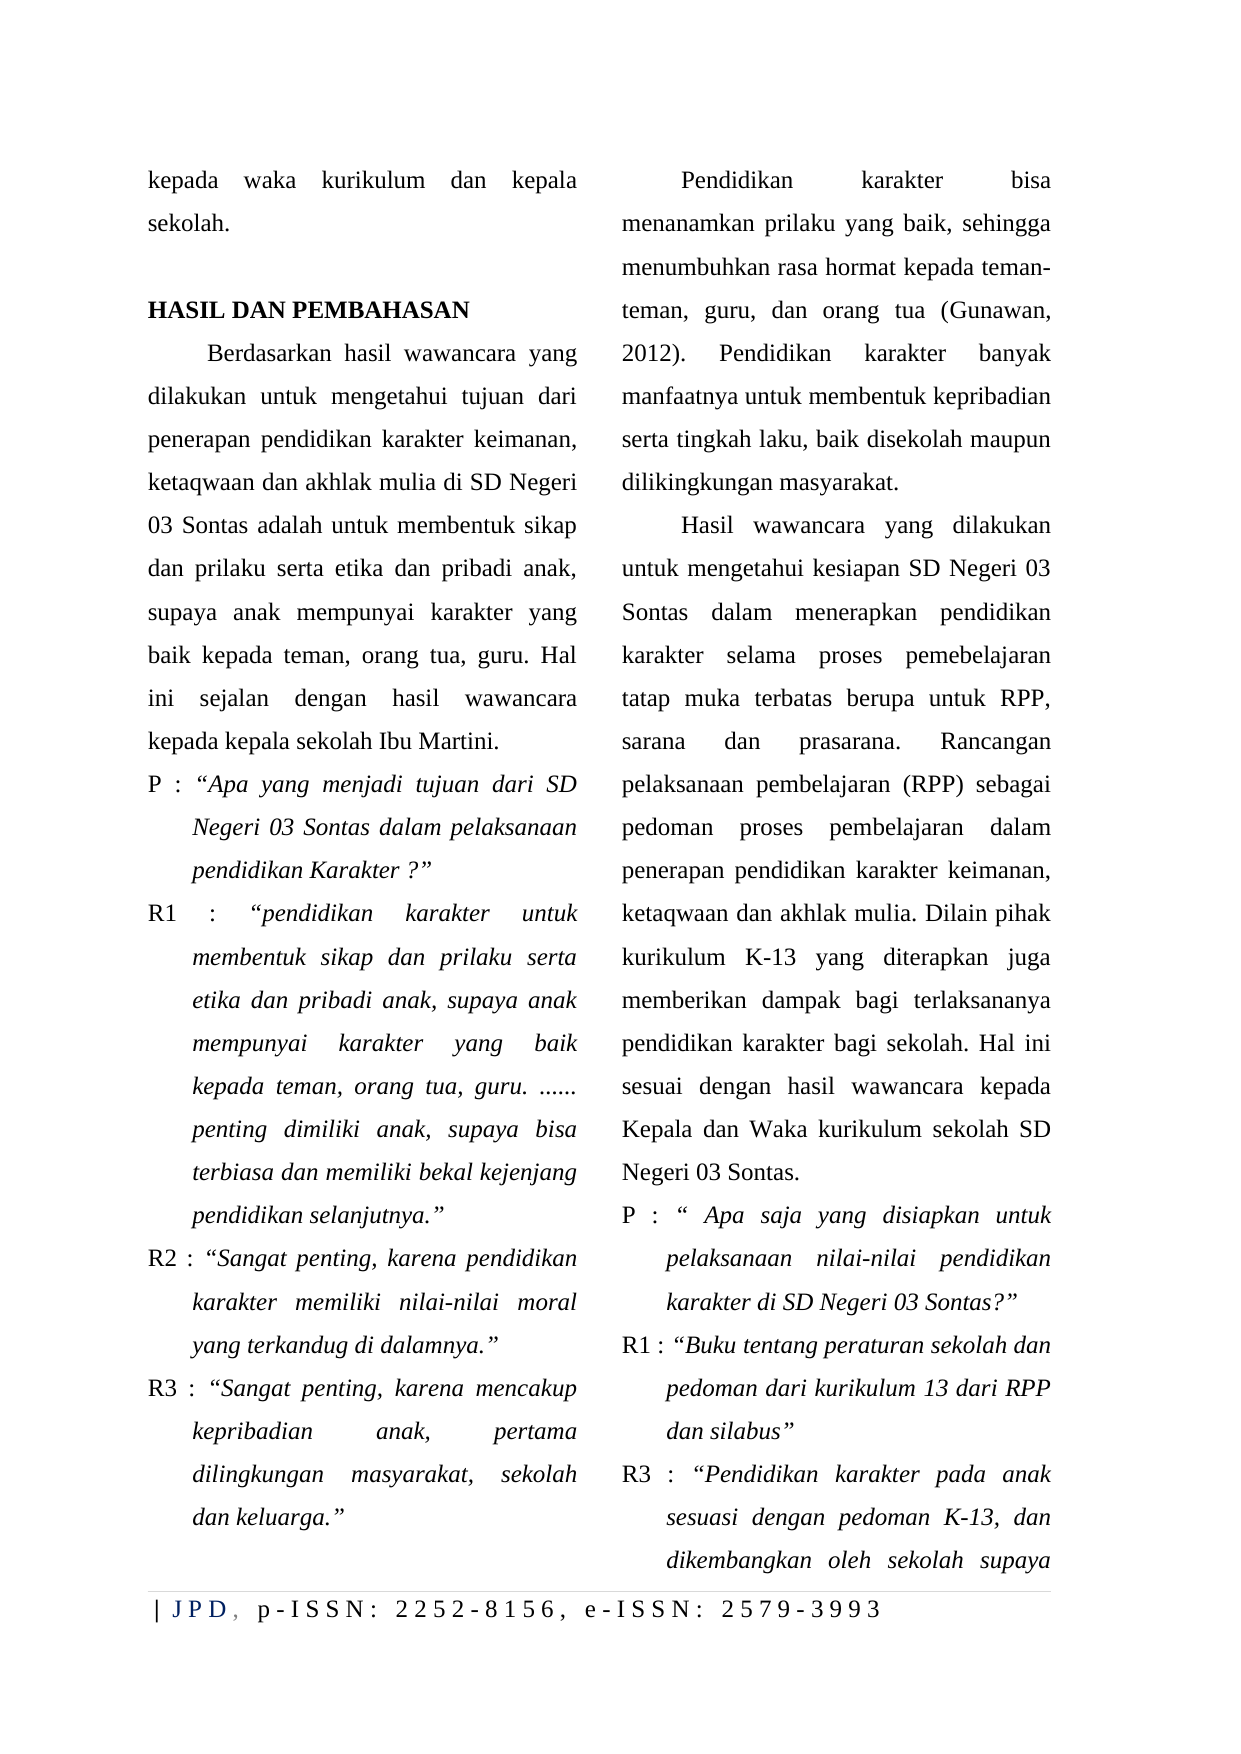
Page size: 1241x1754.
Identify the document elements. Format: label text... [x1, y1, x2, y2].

text R2 : “Sangat penting, karena pendidikan karakter memiliki nilai-nilai moral yang terkandug di dalamnya.” [148, 1243, 577, 1358]
text P : “Apa yang menjadi tujuan dari SD Negeri 03 Sontas dalam pelaksanaan pendidikan Karakter ?” [148, 769, 577, 884]
text R3 : “Sangat penting, karena mencakup kepribadian anak, pertama dilingkungan masyarakat, sekolah dan keluarga.” [148, 1373, 577, 1531]
text P : “ Apa saja yang disiapkan untuk pelaksanaan nilai-nilai pendidikan karakter di SD Negeri 03 Sontas?” [622, 1200, 1051, 1315]
text Berdasarkan hasil wawancara yang dilakukan untuk mengetahui tujuan dari penerapan pendidikan karakter keimanan, ketaqwaan dan akhlak mulia di SD Negeri 03 Sontas adalah untuk membentuk sikap dan prilaku serta etika dan pribadi anak, supaya anak mempunyai karakter yang baik kepada teman, orang tua, guru. Hal ini sejalan dengan hasil wawancara kepada kepala sekolah Ibu Martini. [148, 338, 577, 755]
text Pendidikan karakter bisa menanamkan prilaku yang baik, sehingga menumbuhkan rasa hormat kepada teman-teman, guru, dan orang tua (Gunawan, 2012). Pendidikan karakter banyak manfaatnya untuk membentuk kepribadian serta tingkah laku, baik disekolah maupun dilikingkungan masyarakat. [622, 165, 1051, 496]
text R1 : “pendidikan karakter untuk membentuk sikap dan prilaku serta etika dan pribadi anak, supaya anak mempunyai karakter yang baik kepada teman, orang tua, guru. ...... penting dimiliki anak, supaya bisa terbiasa dan memiliki bekal kejenjang pendidikan selanjutnya.” [148, 898, 577, 1229]
text HASIL DAN PEMBAHASAN [148, 295, 577, 323]
text Hasil wawancara yang dilakukan untuk mengetahui kesiapan SD Negeri 03 Sontas dalam menerapkan pendidikan karakter selama proses pemebelajaran tatap muka terbatas berupa untuk RPP, sarana dan prasarana. Rancangan pelaksanaan pembelajaran (RPP) sebagai pedoman proses pembelajaran dalam penerapan pendidikan karakter keimanan, ketaqwaan dan akhlak mulia. Dilain pihak kurikulum K-13 yang diterapkan juga memberikan dampak bagi terlaksananya pendidikan karakter bagi sekolah. Hal ini sesuai dengan hasil wawancara kepada Kepala dan Waka kurikulum sekolah SD Negeri 03 Sontas. [622, 510, 1051, 1186]
text R1 : “Buku tentang peraturan sekolah dan pedoman dari kurikulum 13 dari RPP dan silabus” [622, 1330, 1051, 1445]
